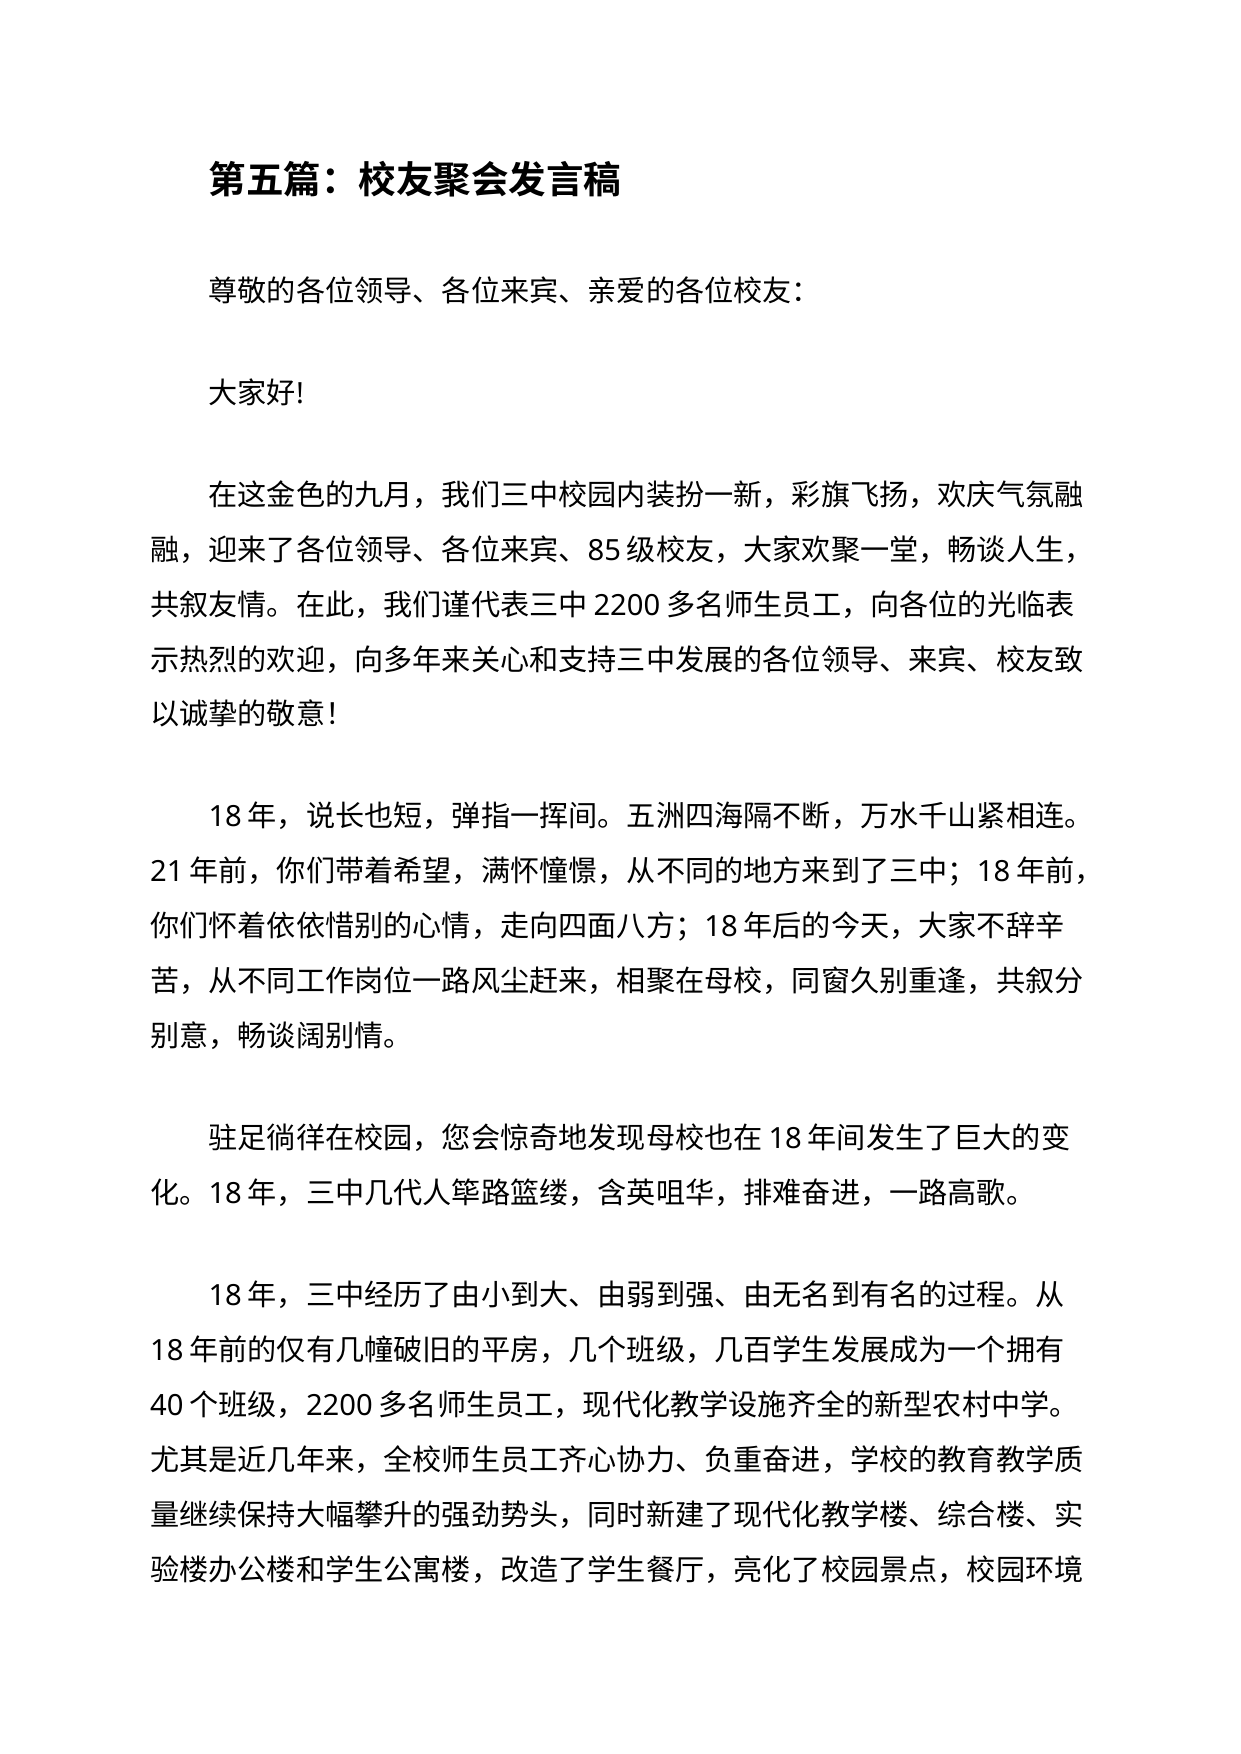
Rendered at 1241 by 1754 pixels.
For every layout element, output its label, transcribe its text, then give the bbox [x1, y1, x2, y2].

text 18年，说长也短，弹指一挥间。五洲四海隔不断，万水千山紧相连。21年前，你们带着希望，满怀憧憬，从不同的地方来到了三中；18年前，你们怀着依依惜别的心情，走向四面八方；18年后的今天，大家不辞辛苦，从不同工作岗位一路风尘赶来，相聚在母校，同窗久别重逢，共叙分别意，畅谈阔别情。 [150, 793, 1090, 1055]
text 驻足徜徉在校园，您会惊奇地发现母校也在18年间发生了巨大的变化。18年，三中几代人筚路篮缕，含英咀华，排难奋进，一路高歌。 [150, 1114, 1090, 1212]
text 尊敬的各位领导、各位来宾、亲爱的各位校友： [150, 267, 1090, 310]
text 在这金色的九月，我们三中校园内装扮一新，彩旗飞扬，欢庆气氛融融，迎来了各位领导、各位来宾、85级校友，大家欢聚一堂，畅谈人生，共叙友情。在此，我们谨代表三中2200多名师生员工，向各位的光临表示热烈的欢迎，向多年来关心和支持三中发展的各位领导、来宾、校友致以诚挚的敬意！ [150, 471, 1090, 733]
text 大家好! [150, 369, 1090, 412]
text 第五篇：校友聚会发言稿 [150, 150, 1090, 204]
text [150, 1271, 1090, 1588]
